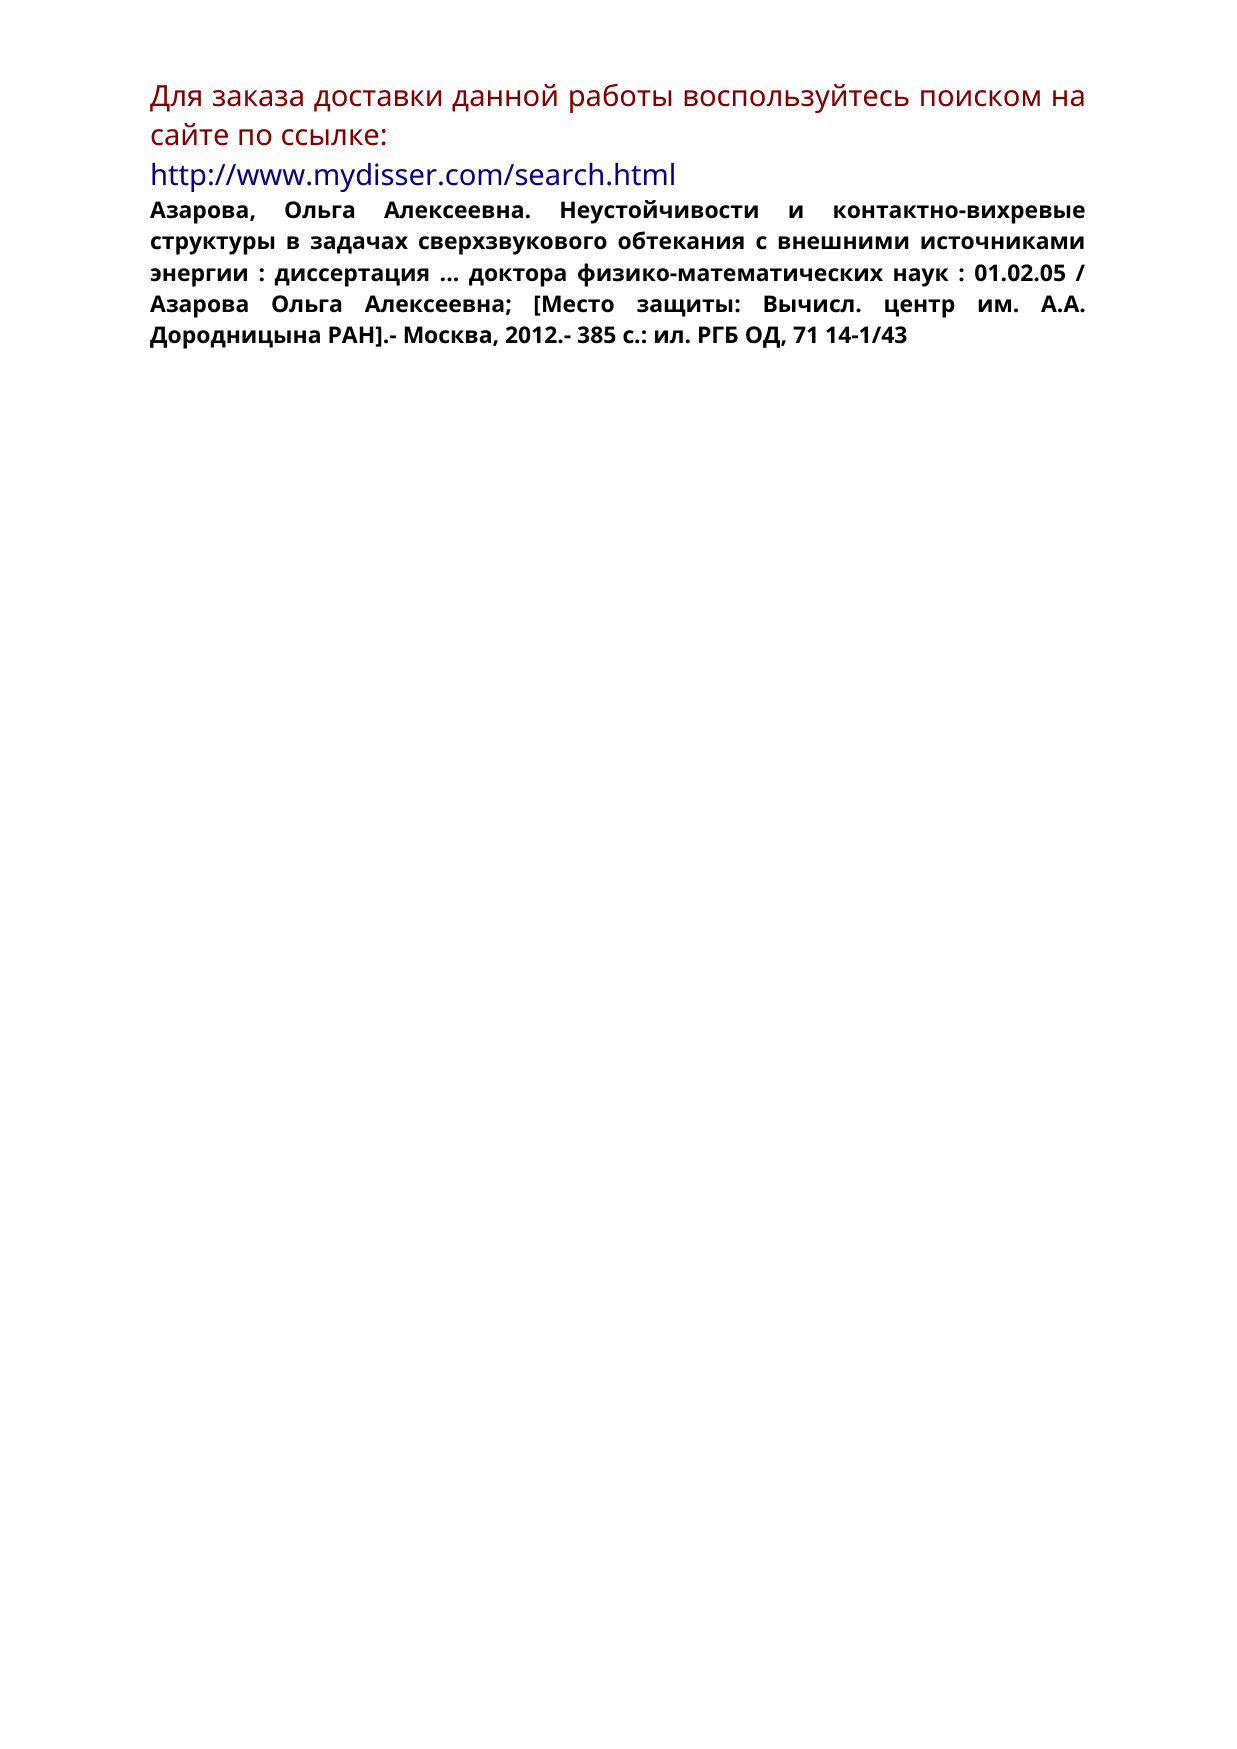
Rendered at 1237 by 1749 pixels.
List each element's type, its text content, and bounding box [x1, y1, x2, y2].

text Азарова, Ольга Алексеевна. Неустойчивости и контактно-вихревые структуры в задачах сверхзвукового обтекания с внешними источниками энергии : диссертация ... доктора физико-математических наук : 01.02.05 / Азарова Ольга Алексеевна; [Место защиты: Вычисл. центр им. А.А. Дородницына РАН].- Москва, 2012.- 385 с.: ил. РГБ ОД, 71 14-1/43 [150, 194, 1086, 350]
